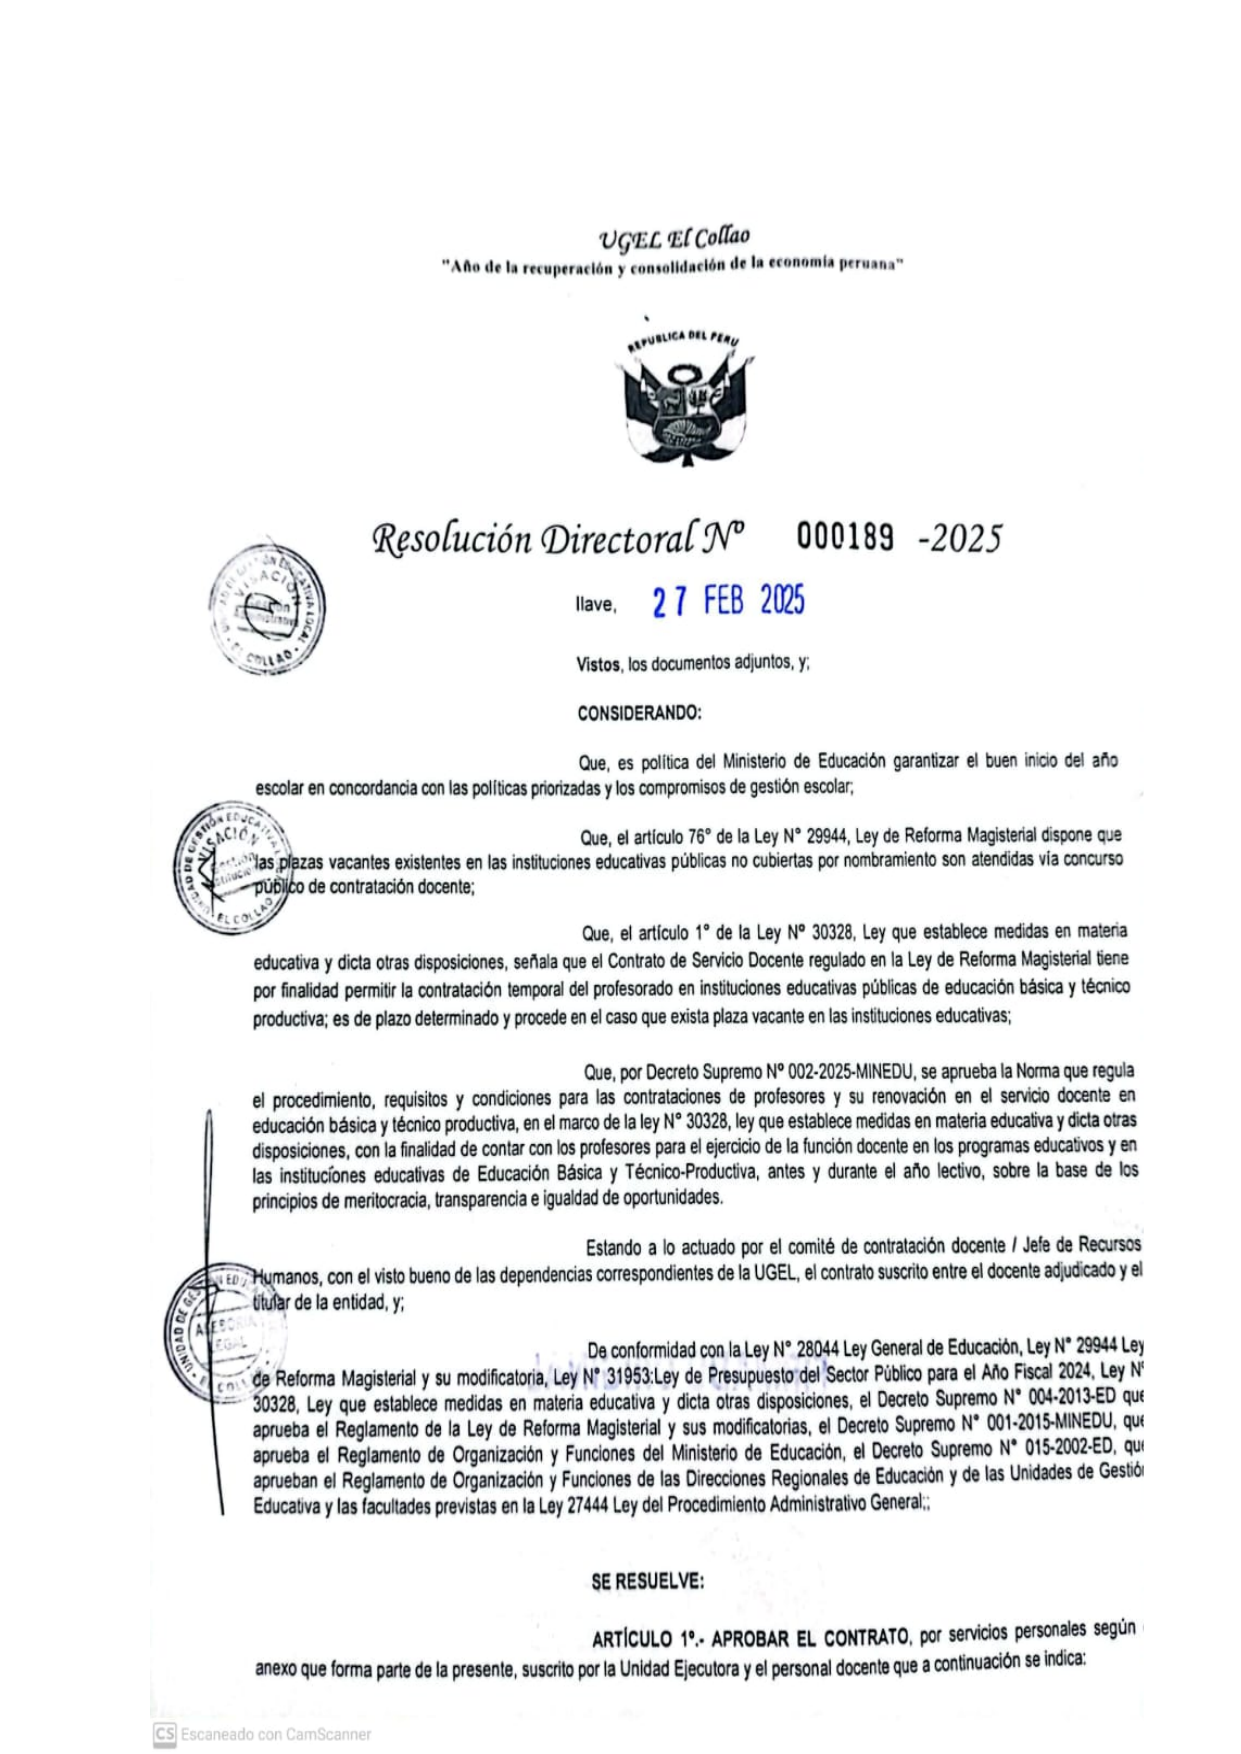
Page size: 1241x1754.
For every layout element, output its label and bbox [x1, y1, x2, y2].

picture [150, 211, 1143, 1752]
